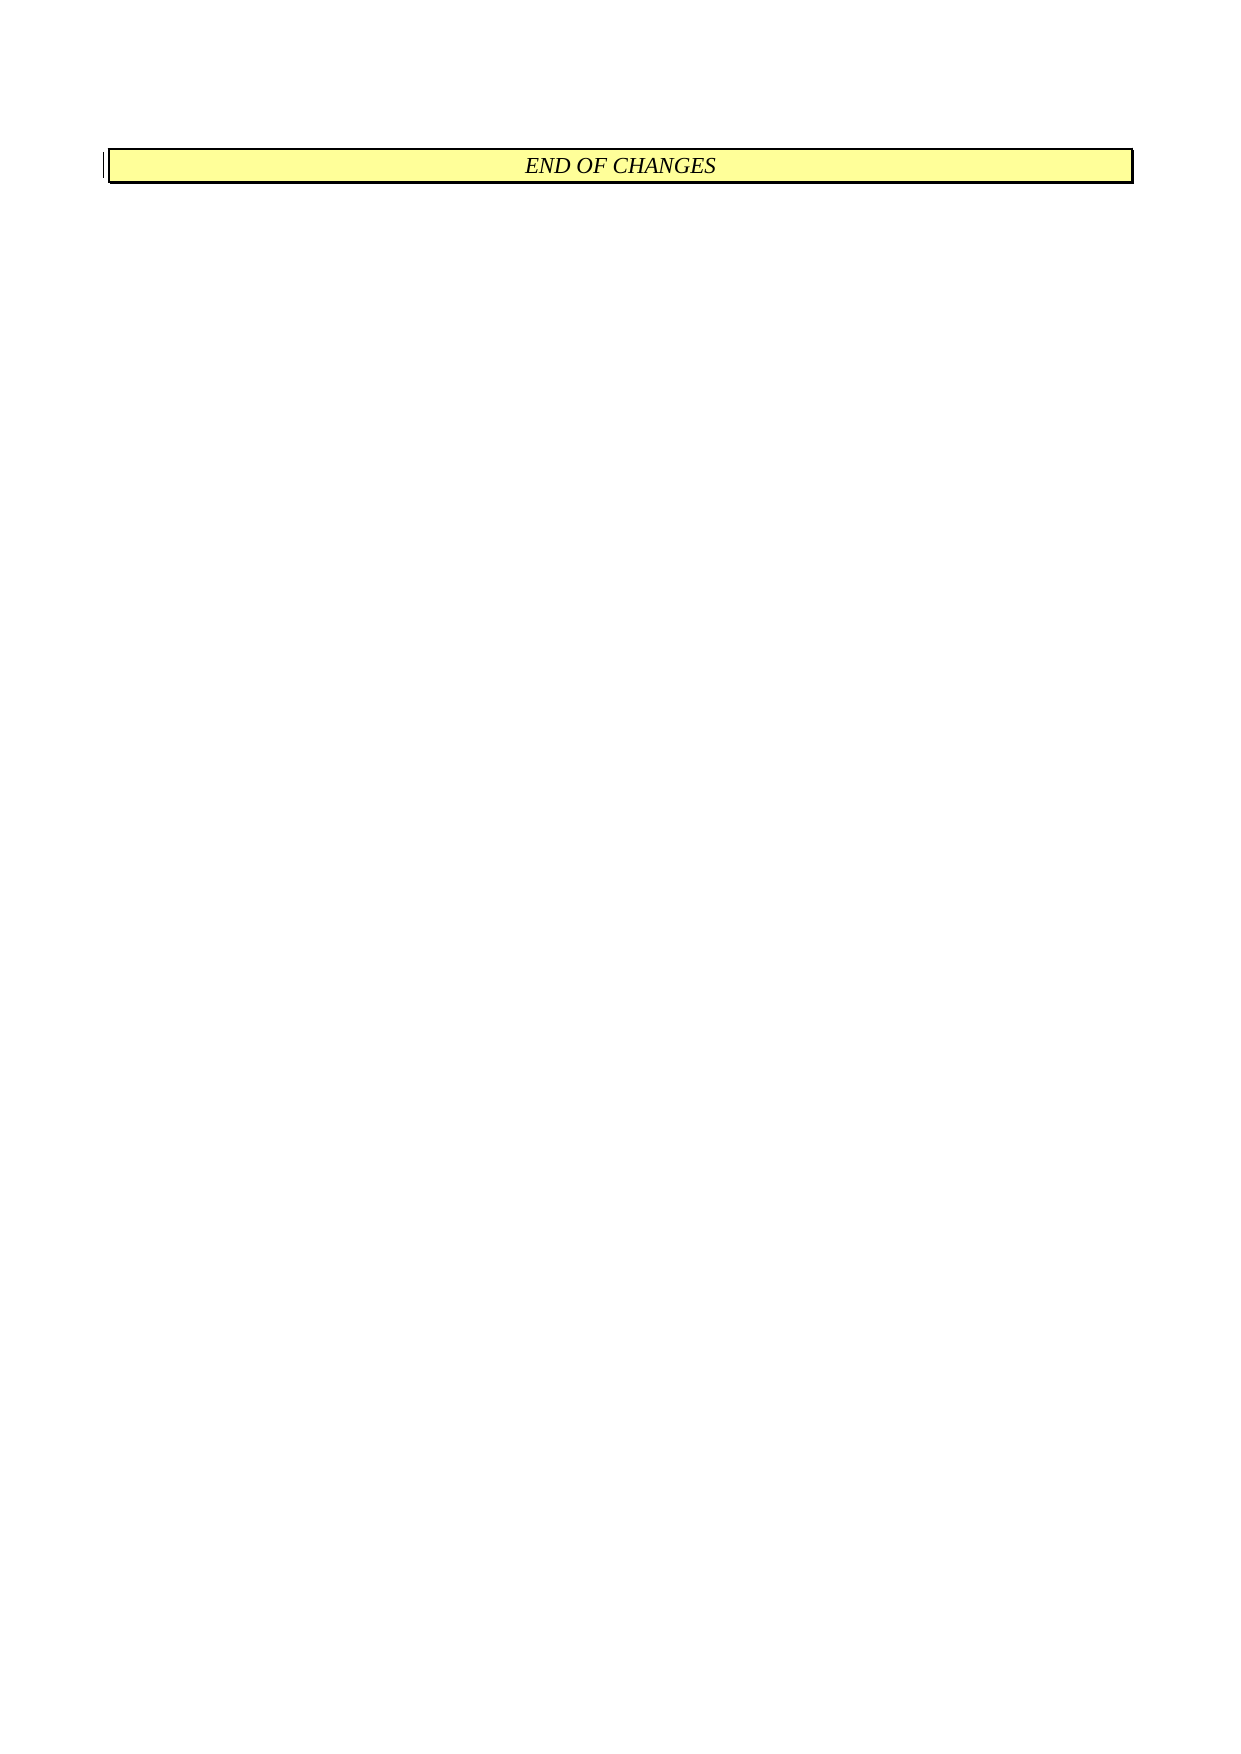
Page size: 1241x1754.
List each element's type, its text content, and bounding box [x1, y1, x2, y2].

text END OF CHANGES [110, 150, 1131, 181]
